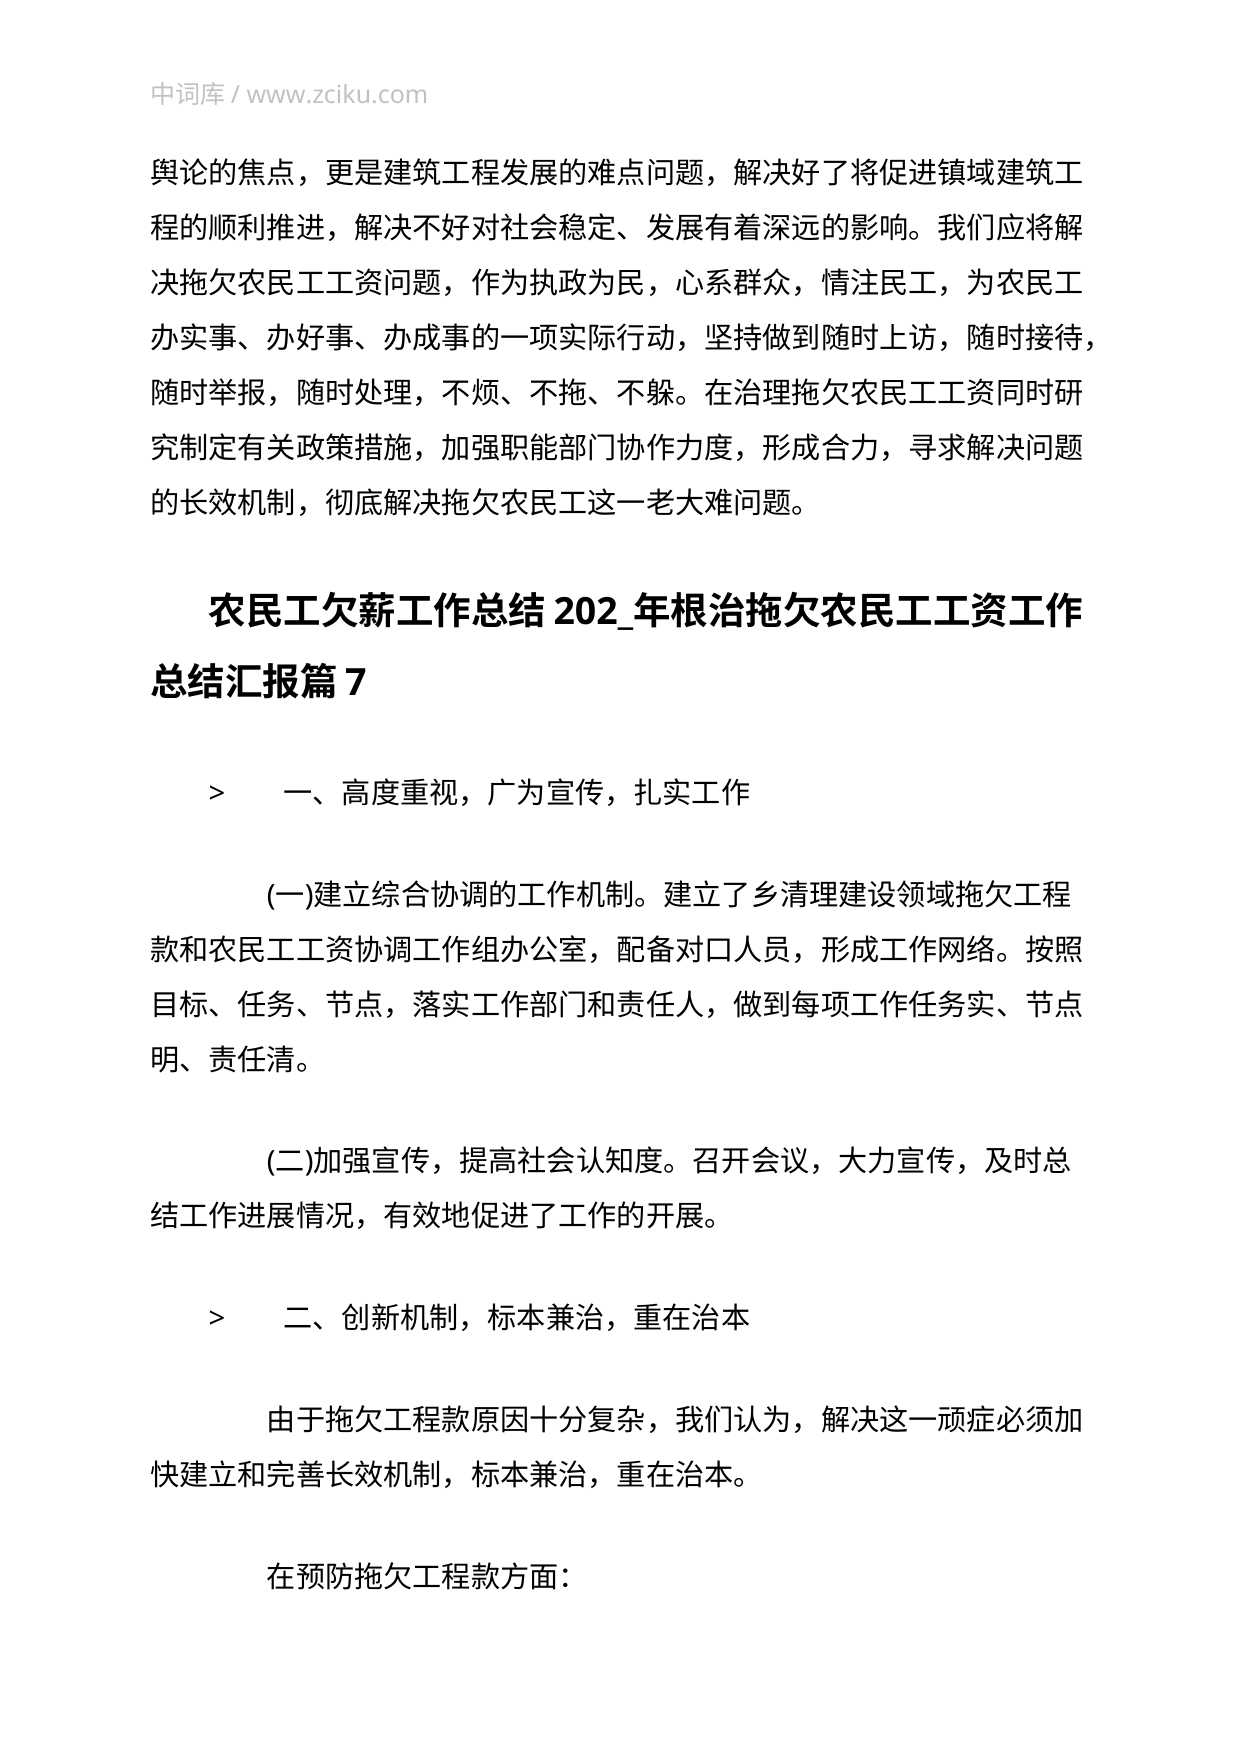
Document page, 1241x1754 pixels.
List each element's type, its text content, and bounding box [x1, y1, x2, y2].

text (一)建立综合协调的工作机制。建立了乡清理建设领域拖欠工程款和农民工工资协调工作组办公室，配备对口人员，形成工作网络。按照目标、任务、节点，落实工作部门和责任人，做到每项工作任务实、节点明、责任清。 [150, 871, 1090, 1078]
text 农民工欠薪工作总结202_年根治拖欠农民工工资工作总结汇报篇7 [150, 581, 1090, 706]
text 由于拖欠工程款原因十分复杂，我们认为，解决这一顽症必须加快建立和完善长效机制，标本兼治，重在治本。 [150, 1397, 1090, 1494]
text 在预防拖欠工程款方面： [150, 1553, 1090, 1596]
text > 二、创新机制，标本兼治，重在治本 [150, 1295, 1090, 1337]
text > 一、高度重视，广为宣传，扎实工作 [150, 769, 1090, 812]
text (二)加强宣传，提高社会认知度。召开会议，大力宣传，及时总结工作进展情况，有效地促进了工作的开展。 [150, 1138, 1090, 1235]
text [150, 150, 1090, 522]
